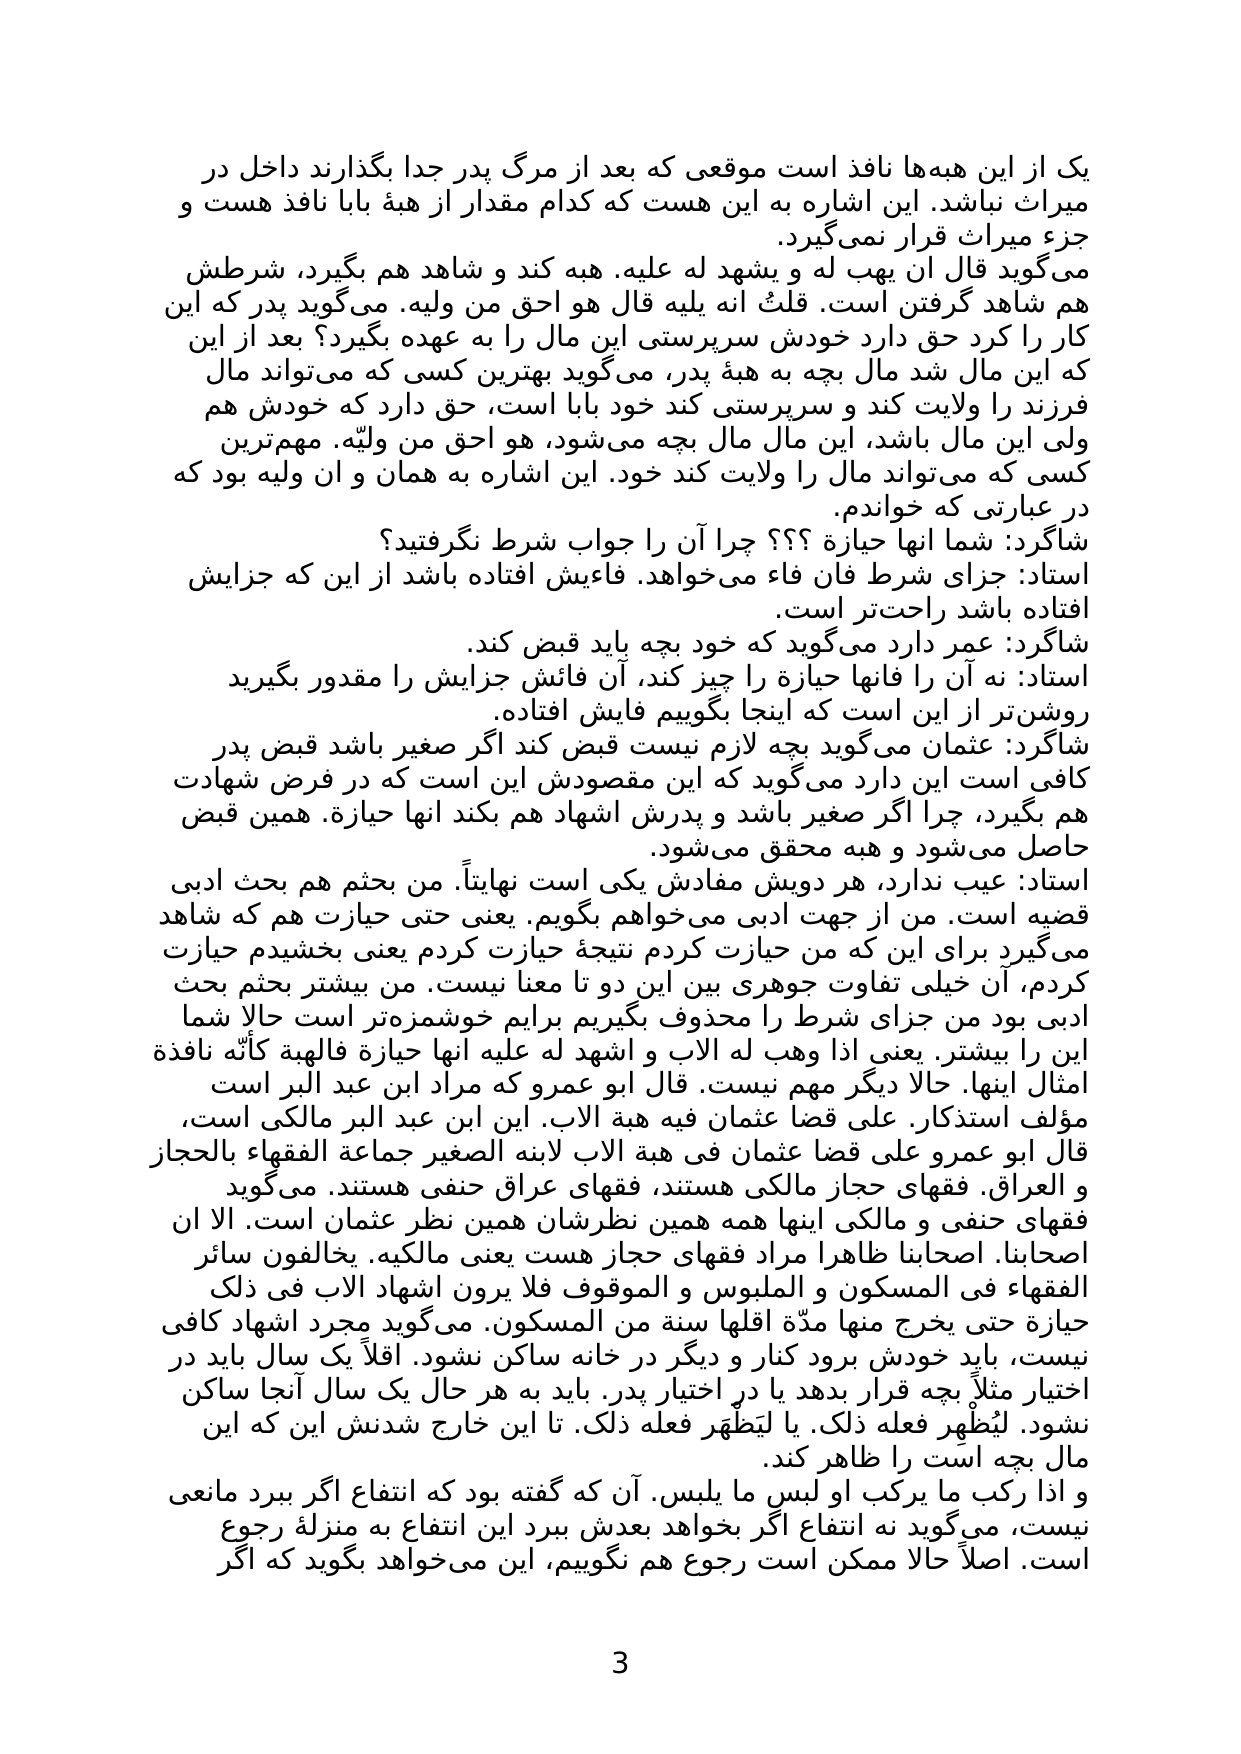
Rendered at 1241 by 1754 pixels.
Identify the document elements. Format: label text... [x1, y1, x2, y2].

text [150, 150, 1090, 252]
text شاگرد: عثمان می‌گوید بچه لازم نیست قبض کند اگر صغیر باشد قبض پدر کافی است این دارد می‌گوید که این مقصودش این است که در فرض شهادت هم بگیرد، چرا اگر صغیر باشد و پدرش اشهاد هم بکند انها حیازة. همین قبض حاصل می‌شود و هبه محقق می‌شود. [150, 727, 1090, 863]
text استاد: نه آن را فانها حیازة را چیز کند، آن فائش جزایش را مقدور بگیرید روشن‌تر از این است که اینجا بگوییم فایش افتاده. [150, 659, 1090, 727]
text شاگرد: عمر دارد می‌گوید که خود بچه باید قبض کند. [150, 625, 1090, 659]
text استاد: جزای شرط فان فاء می‌خواهد. فاءیش افتاده باشد از این که جزایش افتاده باشد راحت‌تر است. [150, 557, 1090, 625]
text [150, 1474, 1090, 1576]
text استاد: عیب ندارد، هر دویش مفادش یکی است نهایتاً. من بحثم هم بحث ادبی قضیه است. من از جهت ادبی می‌خواهم بگویم. یعنی حتی حیازت هم که شاهد می‌گیرد برای این که من حیازت کردم نتیجۀ حیازت کردم یعنی بخشیدم حیازت کردم، آن خیلی تفاوت جوهری بین این دو تا معنا نیست. من بیشتر بحثم بحث ادبی بود من جزای شرط را محذوف بگیریم برایم خوشمزه‌تر است حالا شما این را بیشتر. یعنی اذا وهب له الاب و اشهد له علیه انها حیازة فالهبة کأنّه نافذة امثال اینها. حالا دیگر مهم نیست. قال ابو عمرو که مراد ابن عبد البر است مؤلف استذکار. علی قضا عثمان فیه هبة الاب. این ابن عبد البر مالکی است، قال ابو عمرو علی قضا عثمان فی هبة الاب لابنه الصغیر جماعة الفقهاء بالحجاز و العراق. فقهای حجاز مالکی هستند، فقهای عراق حنفی هستند. می‌گوید فقهای حنفی و مالکی اینها همه همین نظرشان همین نظر عثمان است. الا ان اصحابنا. اصحابنا ظاهرا مراد فقهای حجاز هست یعنی مالکیه. یخالفون سائر الفقهاء فی المسکون و الملبوس و الموقوف فلا یرون اشهاد الاب فی ذلک حیازة حتی یخرج منها مدّة اقلها سنة من المسکون. می‌گوید مجرد اشهاد کافی نیست، باید خودش برود کنار و دیگر در خانه ساکن نشود. اقلاً یک سال باید در اختیار مثلاً بچه قرار بدهد یا در اختیار پدر. باید به هر حال یک سال آنجا ساکن نشود. لیُظْهِر فعله ذلک. یا لیَظْهَر فعله ذلک. تا این خارج شدنش این که این مال بچه است را ظاهر کند. [150, 863, 1090, 1474]
text می‌گوید قال ان یهب له و یشهد له علیه. هبه کند و شاهد هم بگیرد، شرطش هم شاهد گرفتن است. قلتُ انه یلیه قال هو احق من ولیه. می‌گوید پدر که این کار را کرد حق دارد خودش سرپرستی این مال را به عهده بگیرد؟ بعد از این که این مال شد مال بچه به هبۀ پدر، می‌گوید بهترین کسی که می‌تواند مال فرزند را ولایت کند و سرپرستی کند خود بابا است، حق دارد که خودش هم ولی این مال باشد، این مال مال بچه می‌شود، هو احق من ولیّه. مهم‌ترین کسی که می‌تواند مال را ولایت کند خود. این اشاره به همان و ان ولیه بود که در عبارتی که خواندم. [150, 252, 1090, 523]
text شاگرد: شما انها حیازة ؟؟؟ چرا آن را جواب شرط نگرفتید؟ [150, 523, 1090, 557]
